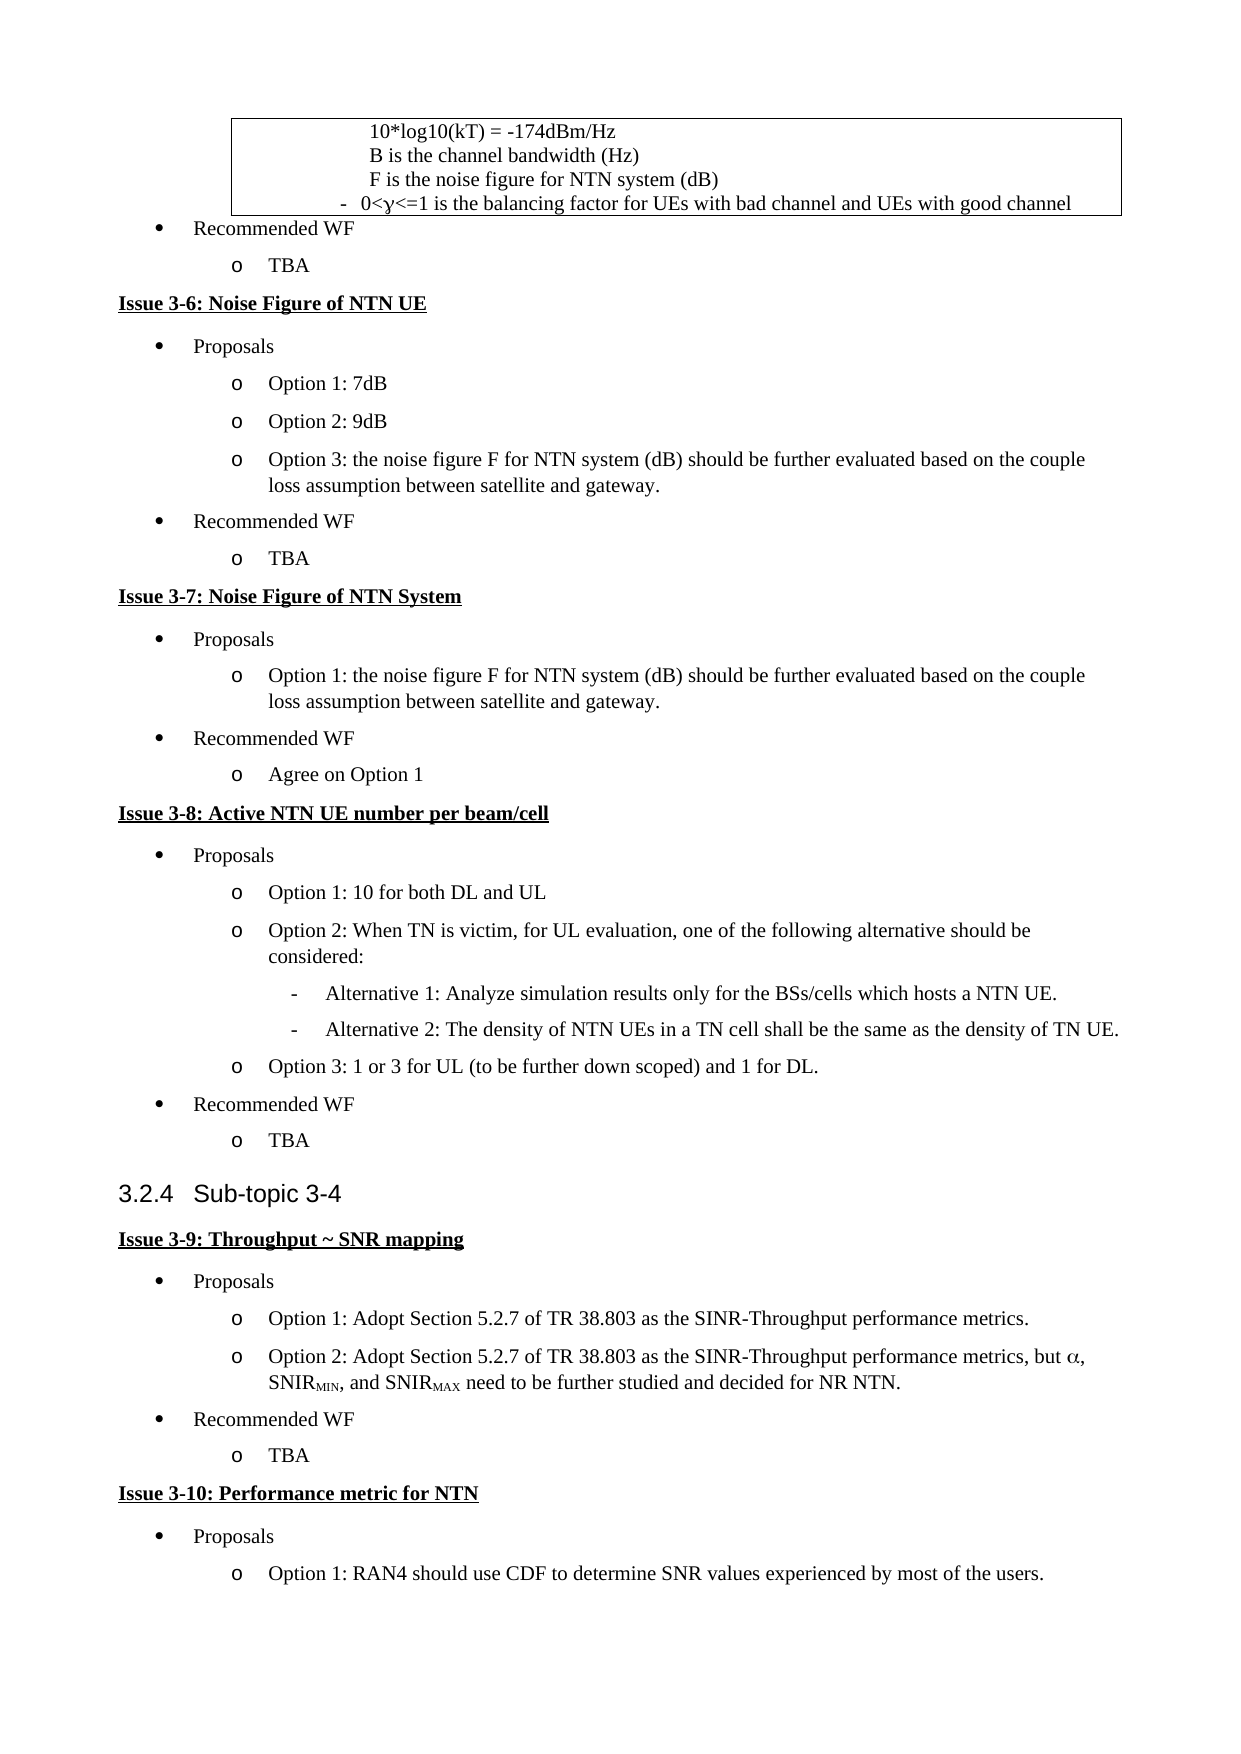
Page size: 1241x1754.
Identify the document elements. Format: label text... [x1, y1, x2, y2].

list TBA [231, 253, 1122, 279]
list TBA [231, 1443, 1122, 1469]
list Option 1: 10 for both DL and UL [231, 880, 1122, 906]
list Agree on Option 1 [231, 762, 1122, 788]
list Option 1: 7dB [231, 371, 1122, 396]
list Recommended WF [156, 726, 1122, 750]
text Issue 3-7: Noise Figure of NTN System [118, 584, 1122, 608]
list Recommended WF [156, 1092, 1122, 1116]
list Option 1: Adopt Section 5.2.7 of TR 38.803 as the SINR-Throughput performance metrics. [231, 1306, 1122, 1332]
list Recommended WF [156, 216, 1122, 240]
text Issue 3-9: Throughput ~ SNR mapping [118, 1227, 1122, 1251]
list TBA [231, 546, 1122, 572]
text Issue 3-10: Performance metric for NTN [118, 1481, 1122, 1505]
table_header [232, 119, 1121, 215]
list - Alternative 1: Analyze simulation results only for the BSs/cells which hosts a NTN UE. [291, 980, 1122, 1004]
list Option 3: 1 or 3 for UL (to be further down scoped) and 1 for DL. [231, 1053, 1122, 1079]
list TBA [231, 1128, 1122, 1154]
list Proposals [156, 843, 1122, 867]
list Option 1: RAN4 should use CDF to determine SNR values experienced by most of the users. [231, 1561, 1122, 1586]
text Issue 3-6: Noise Figure of NTN UE [118, 291, 1122, 315]
list Option 1: the noise figure F for NTN system (dB) should be further evaluated based on the couple loss assumption between satellite and gateway. [231, 663, 1122, 713]
subtitle Sub-topic 3-4 [118, 1179, 1122, 1208]
list Option 2: Adopt Section 5.2.7 of TR 38.803 as the SINR-Throughput performance metrics, but , SNIRMIN, and SNIRMAX need to be further studied and decided for NR NTN. [231, 1344, 1122, 1394]
list Proposals [156, 1269, 1122, 1293]
list Proposals [156, 334, 1122, 358]
list Proposals [156, 1524, 1122, 1548]
list Recommended WF [156, 1406, 1122, 1431]
list - Alternative 2: The density of NTN UEs in a TN cell shall be the same as the density of TN UE. [291, 1017, 1122, 1041]
list Option 2: When TN is victim, for UL evaluation, one of the following alternative should be considered: [231, 918, 1122, 968]
list Proposals [156, 627, 1122, 651]
list Option 3: the noise figure F for NTN system (dB) should be further evaluated based on the couple loss assumption between satellite and gateway. [231, 447, 1122, 497]
text Issue 3-8: Active NTN UE number per beam/cell [118, 801, 1122, 824]
list Option 2: 9dB [231, 409, 1122, 434]
list Recommended WF [156, 509, 1122, 533]
